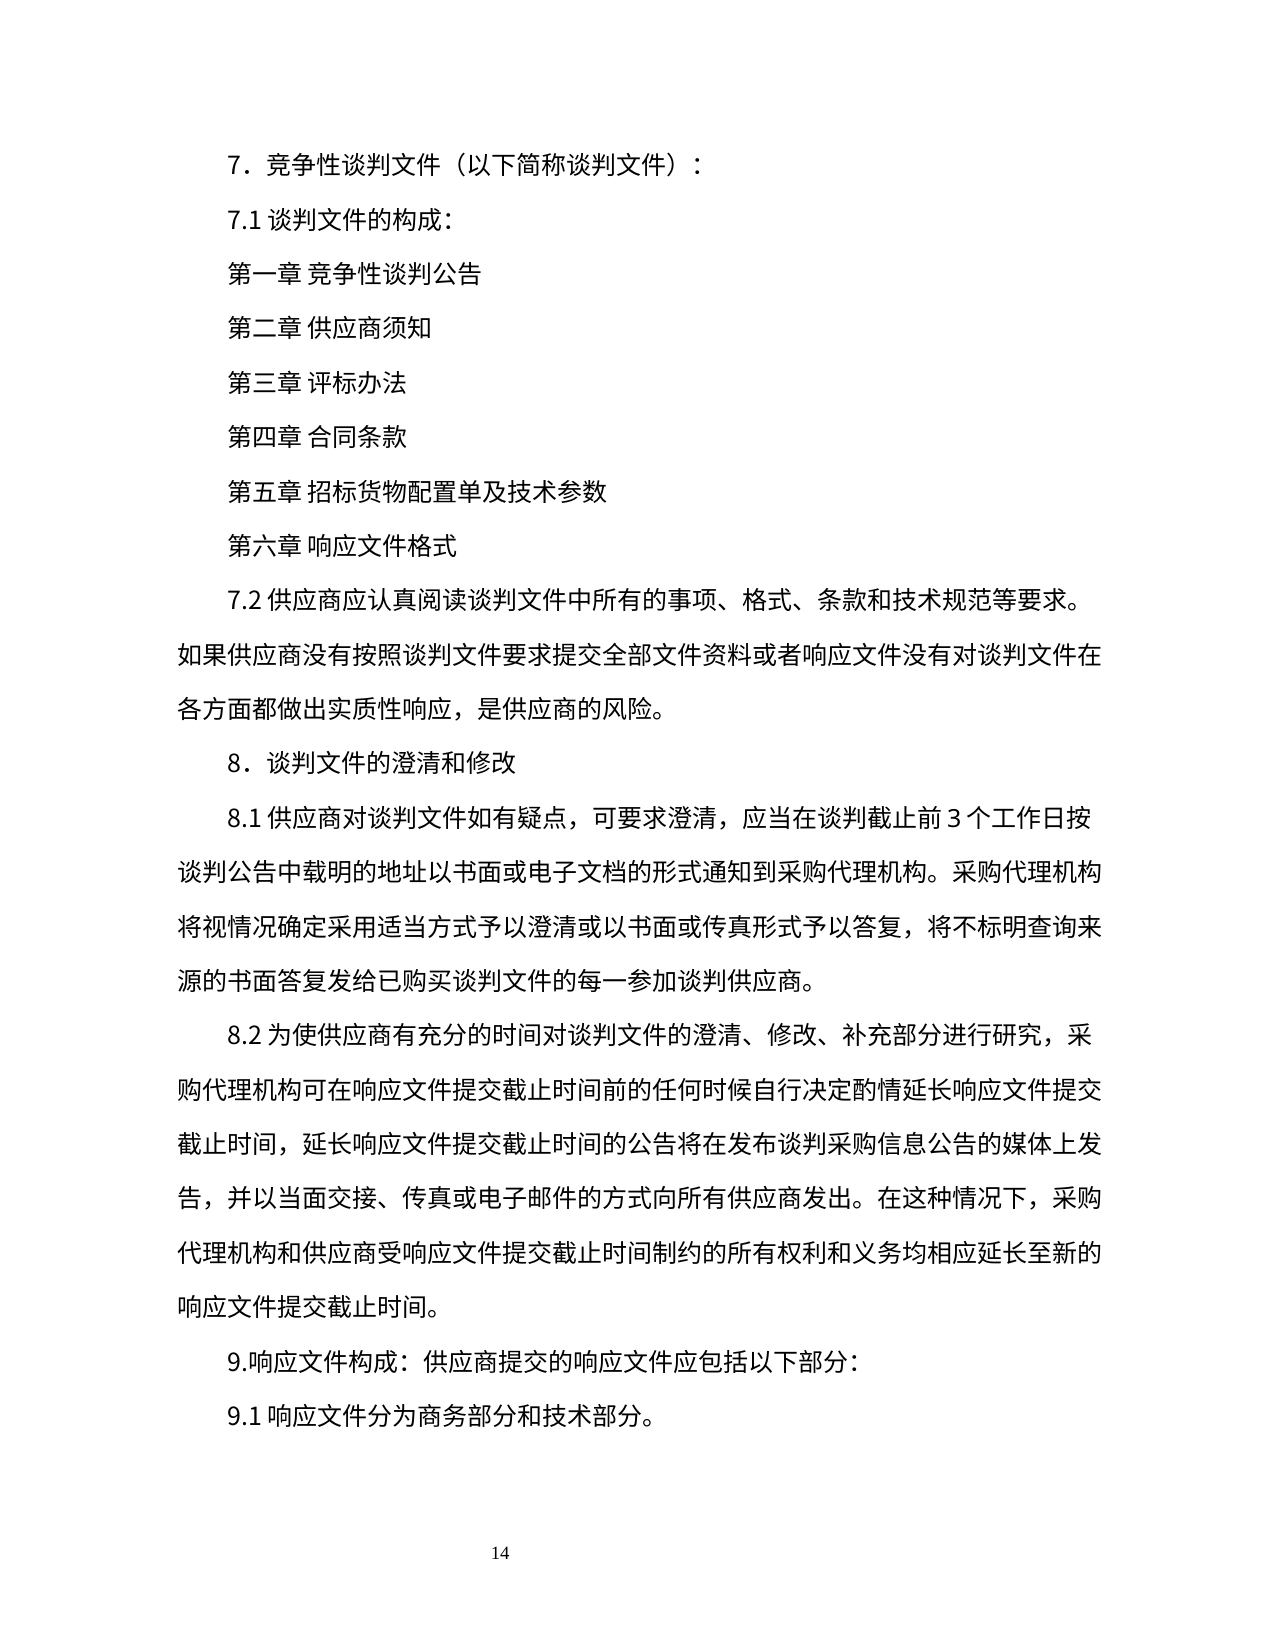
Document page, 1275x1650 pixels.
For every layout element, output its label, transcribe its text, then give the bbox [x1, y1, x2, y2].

text 第六章 响应文件格式 [177, 526, 1104, 563]
text 第五章 招标货物配置单及技术参数 [177, 472, 1104, 508]
text 9.响应文件构成：供应商提交的响应文件应包括以下部分： [177, 1342, 1104, 1378]
text 第三章 评标办法 [177, 363, 1104, 399]
text 8．谈判文件的澄清和修改 [177, 744, 1104, 780]
text 第二章 供应商须知 [177, 309, 1104, 345]
text 7.1谈判文件的构成： [177, 200, 1104, 236]
text 7.2供应商应认真阅读谈判文件中所有的事项、格式、条款和技术规范等要求。如果供应商没有按照谈判文件要求提交全部文件资料或者响应文件没有对谈判文件在各方面都做出实质性响应，是供应商的风险。 [177, 581, 1104, 726]
text 8.1供应商对谈判文件如有疑点，可要求澄清，应当在谈判截止前3个工作日按谈判公告中载明的地址以书面或电子文档的形式通知到采购代理机构。采购代理机构将视情况确定采用适当方式予以澄清或以书面或传真形式予以答复，将不标明查询来源的书面答复发给已购买谈判文件的每一参加谈判供应商。 [177, 798, 1104, 998]
text 第一章 竞争性谈判公告 [177, 254, 1104, 291]
text 第四章 合同条款 [177, 418, 1104, 454]
text 7．竞争性谈判文件（以下简称谈判文件）： [177, 146, 1104, 182]
text 8.2为使供应商有充分的时间对谈判文件的澄清、修改、补充部分进行研究，采购代理机构可在响应文件提交截止时间前的任何时候自行决定酌情延长响应文件提交截止时间，延长响应文件提交截止时间的公告将在发布谈判采购信息公告的媒体上发告，并以当面交接、传真或电子邮件的方式向所有供应商发出。在这种情况下，采购代理机构和供应商受响应文件提交截止时间制约的所有权利和义务均相应延长至新的响应文件提交截止时间。 [177, 1016, 1104, 1324]
text 9.1响应文件分为商务部分和技术部分。 [177, 1396, 1104, 1433]
